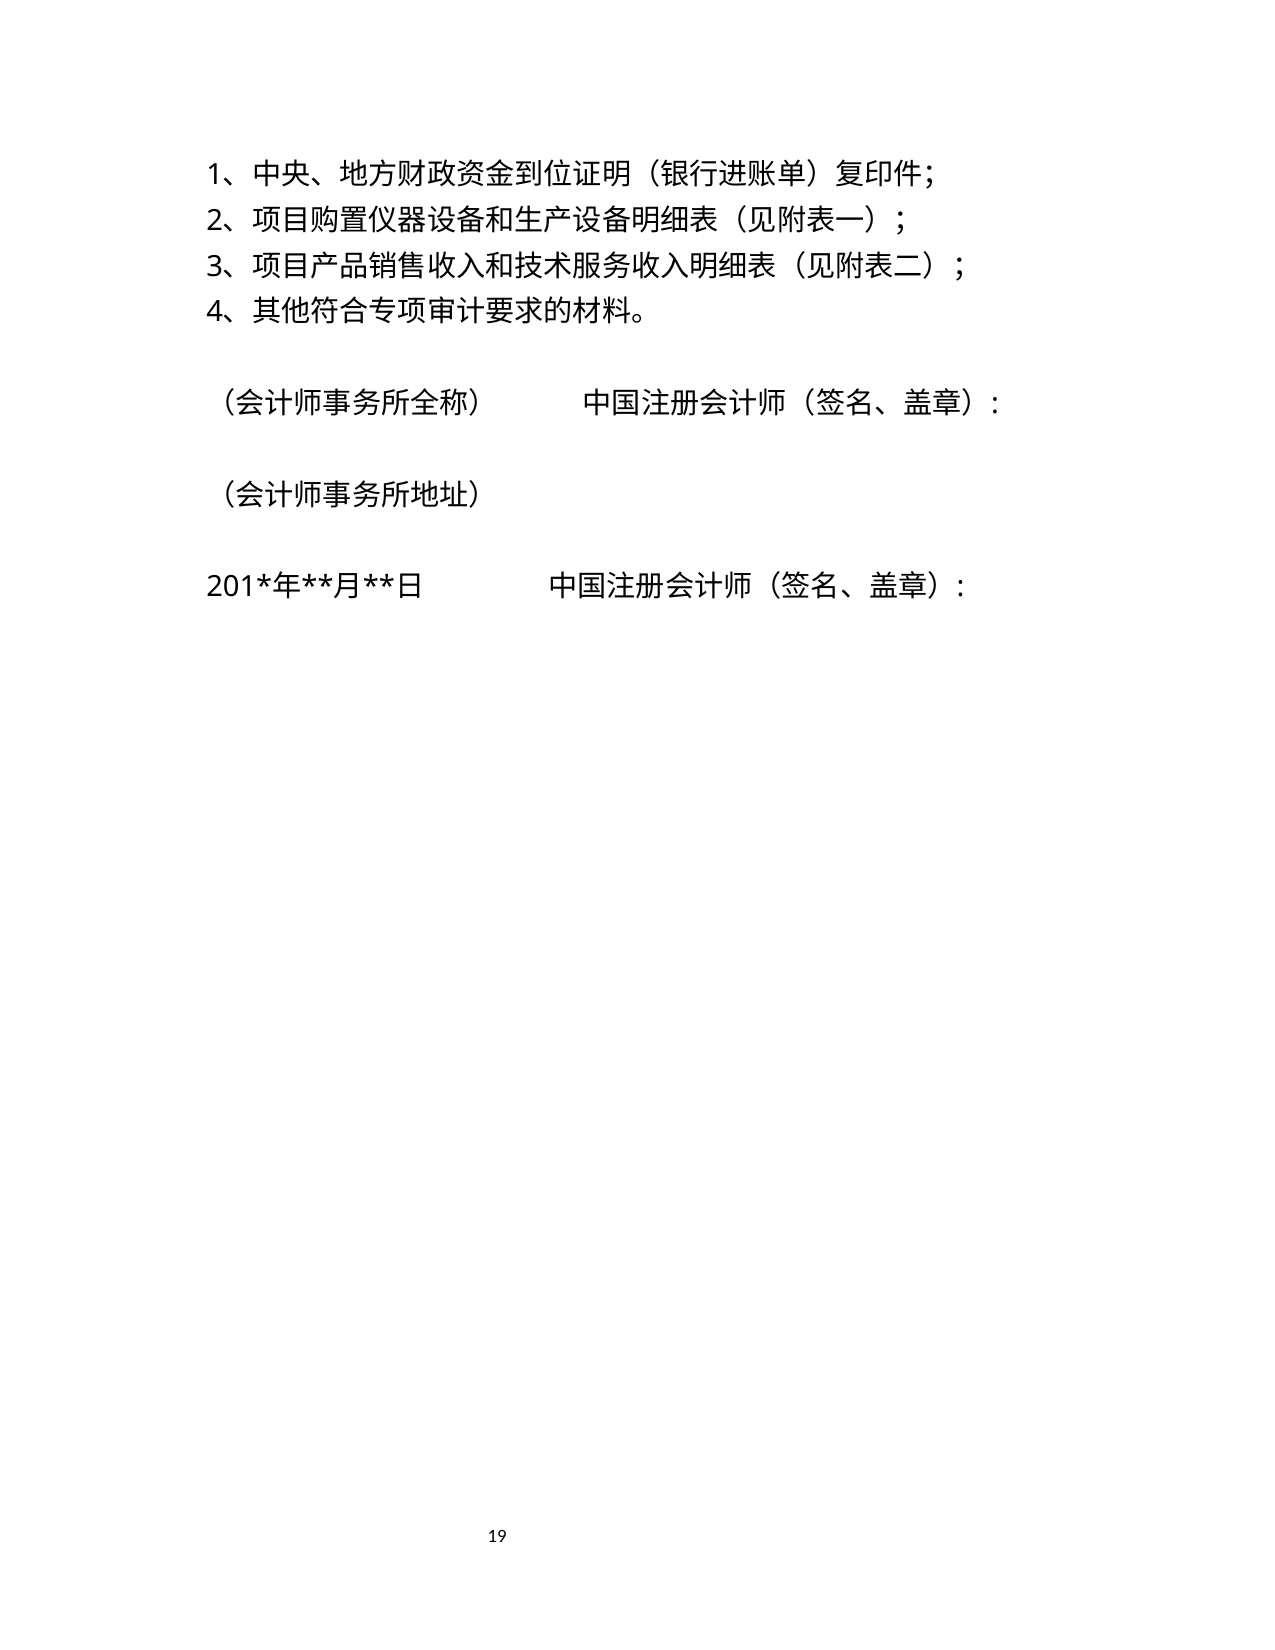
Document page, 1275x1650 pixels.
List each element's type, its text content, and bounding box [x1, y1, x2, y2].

text （会计师事务所全称） 中国注册会计师（签名、盖章）: [148, 377, 1127, 423]
text 4、其他符合专项审计要求的材料。 [148, 285, 1127, 331]
text 201*年**月**日 中国注册会计师（签名、盖章）: [148, 560, 1127, 606]
text 3、项目产品销售收入和技术服务收入明细表（见附表二）； [148, 239, 1127, 285]
text 2、项目购置仪器设备和生产设备明细表（见附表一）； [148, 193, 1127, 239]
text （会计师事务所地址） [148, 468, 1127, 514]
text 1、中央、地方财政资金到位证明（银行进账单）复印件； [148, 148, 1127, 193]
